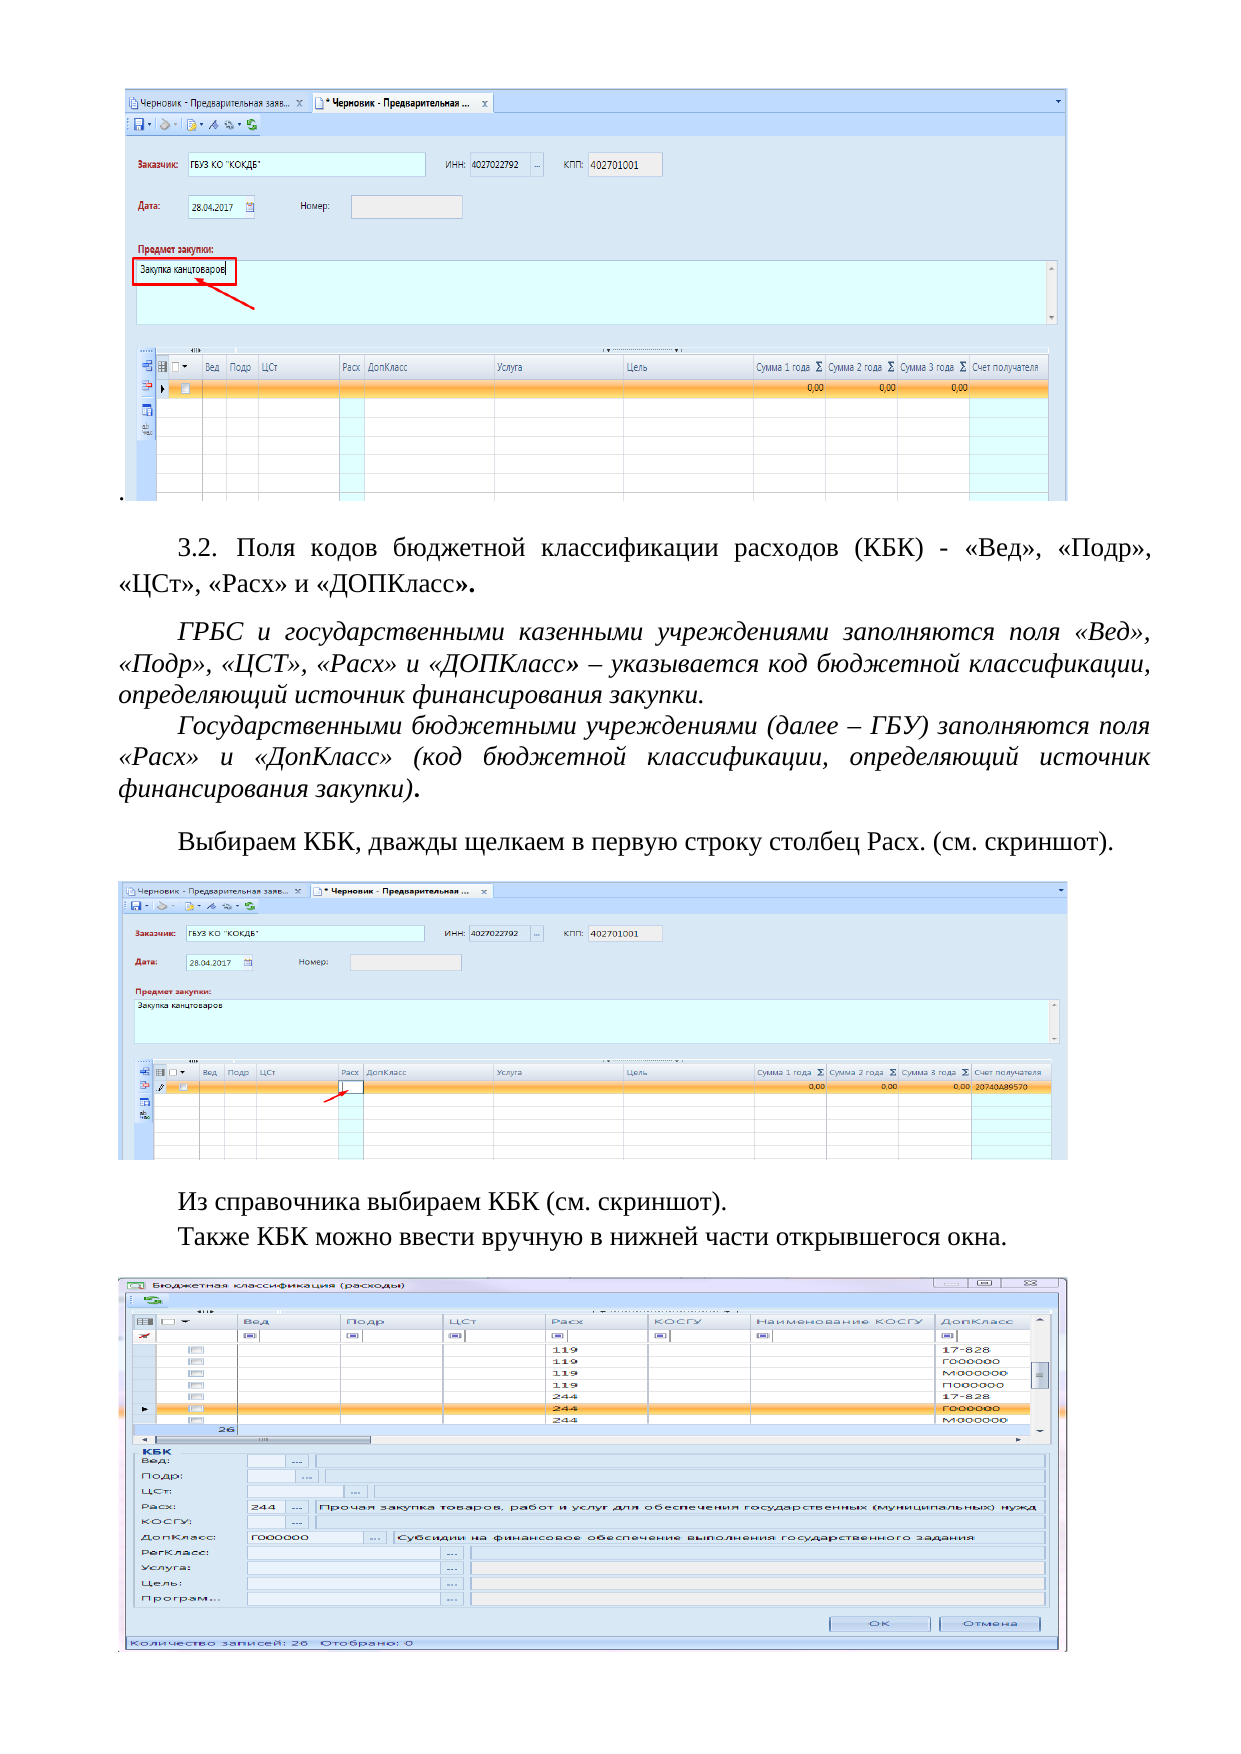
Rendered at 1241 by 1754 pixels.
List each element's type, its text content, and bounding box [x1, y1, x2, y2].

text ГРБС и государственными казенными учреждениями заполняются поля «Вед», «Подр», «ЦСТ», «Расх» и «ДОПКласс» – указывается код бюджетной классификации, определяющий источник финансирования закупки. [118, 616, 1152, 709]
picture [118, 1277, 1068, 1652]
picture [125, 88, 1068, 501]
text Также КБК можно ввести вручную в нижней части открывшегося окна. [118, 1221, 1152, 1252]
text Выбираем КБК, дважды щелкаем в первую строку столбец Расх. (см. скриншот). [118, 825, 1152, 856]
text Государственными бюджетными учреждениями (далее – ГБУ) заполняются поля «Расх» и «ДопКласс» (код бюджетной классификации, определяющий источник финансирования закупки). [118, 709, 1152, 804]
picture [118, 881, 1068, 1160]
list Поля кодов бюджетной классификации расходов (КБК) - «Вед», «Подр», «ЦСт», «Расх» и «ДОПКласс». [118, 532, 1152, 598]
text Из справочника выбираем КБК (см. скриншот). [118, 1185, 1152, 1216]
